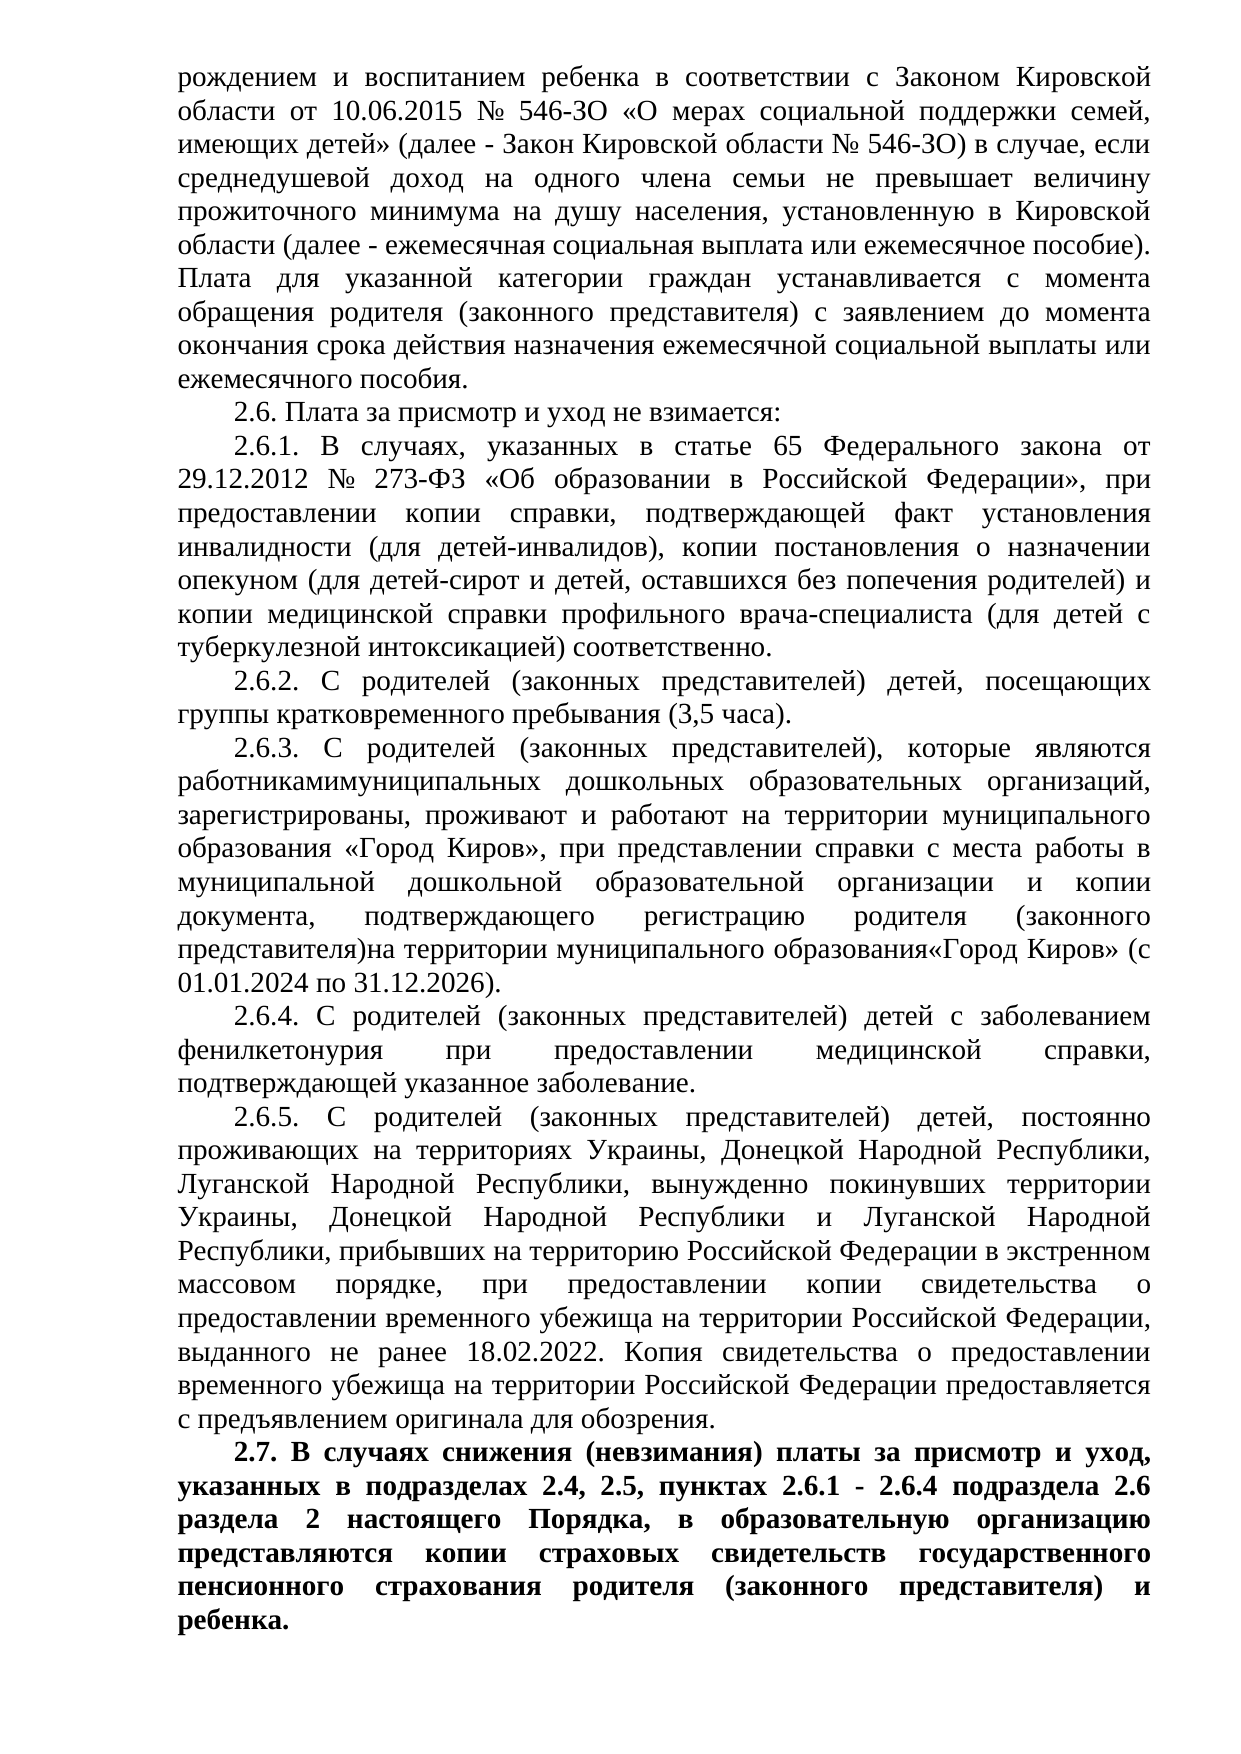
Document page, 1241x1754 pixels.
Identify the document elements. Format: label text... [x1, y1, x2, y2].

text 2.6.3. С родителей (законных представителей), которые являются работникамимуниципальных дошкольных образовательных организаций, зарегистрированы, проживают и работают на территории муниципального образования «Город Киров», при представлении справки с места работы в муниципальной дошкольной образовательной организации и копии документа, подтверждающего регистрацию родителя (законного представителя)на территории муниципального образования«Город Киров» (с 01.01.2024 по 31.12.2026). [177, 730, 1152, 998]
text 2.6. Плата за присмотр и уход не взимается: [177, 394, 1152, 428]
text 2.6.4. С родителей (законных представителей) детей с заболеванием фенилкетонурия при предоставлении медицинской справки, подтверждающей указанное заболевание. [177, 998, 1152, 1099]
text 2.6.2. С родителей (законных представителей) детей, посещающих группы кратковременного пребывания (3,5 часа). [177, 663, 1152, 730]
text 2.7. В случаях снижения (невзимания) платы за присмотр и уход, указанных в подразделах 2.4, 2.5, пунктах 2.6.1 - 2.6.4 подраздела 2.6 раздела 2 настоящего Порядка, в образовательную организацию представляются копии страховых свидетельств государственного пенсионного страхования родителя (законного представителя) и ребенка. [177, 1434, 1152, 1636]
text 2.6.5. С родителей (законных представителей) детей, постоянно проживающих на территориях Украины, Донецкой Народной Республики, Луганской Народной Республики, вынужденно покинувших территории Украины, Донецкой Народной Республики и Луганской Народной Республики, прибывших на территорию Российской Федерации в экстренном массовом порядке, при предоставлении копии свидетельства о предоставлении временного убежища на территории Российской Федерации, выданного не ранее 18.02.2022. Копия свидетельства о предоставлении временного убежища на территории Российской Федерации предоставляется с предъявлением оригинала для обозрения. [177, 1099, 1152, 1434]
text 2.6.1. В случаях, указанных в статье 65 Федерального закона от 29.12.2012 № 273-ФЗ «Об образовании в Российской Федерации», при предоставлении копии справки, подтверждающей факт установления инвалидности (для детей-инвалидов), копии постановления о назначении опекуном (для детей-сирот и детей, оставшихся без попечения родителей) и копии медицинской справки профильного врача-специалиста (для детей с туберкулезной интоксикацией) соответственно. [177, 428, 1152, 663]
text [177, 59, 1152, 394]
